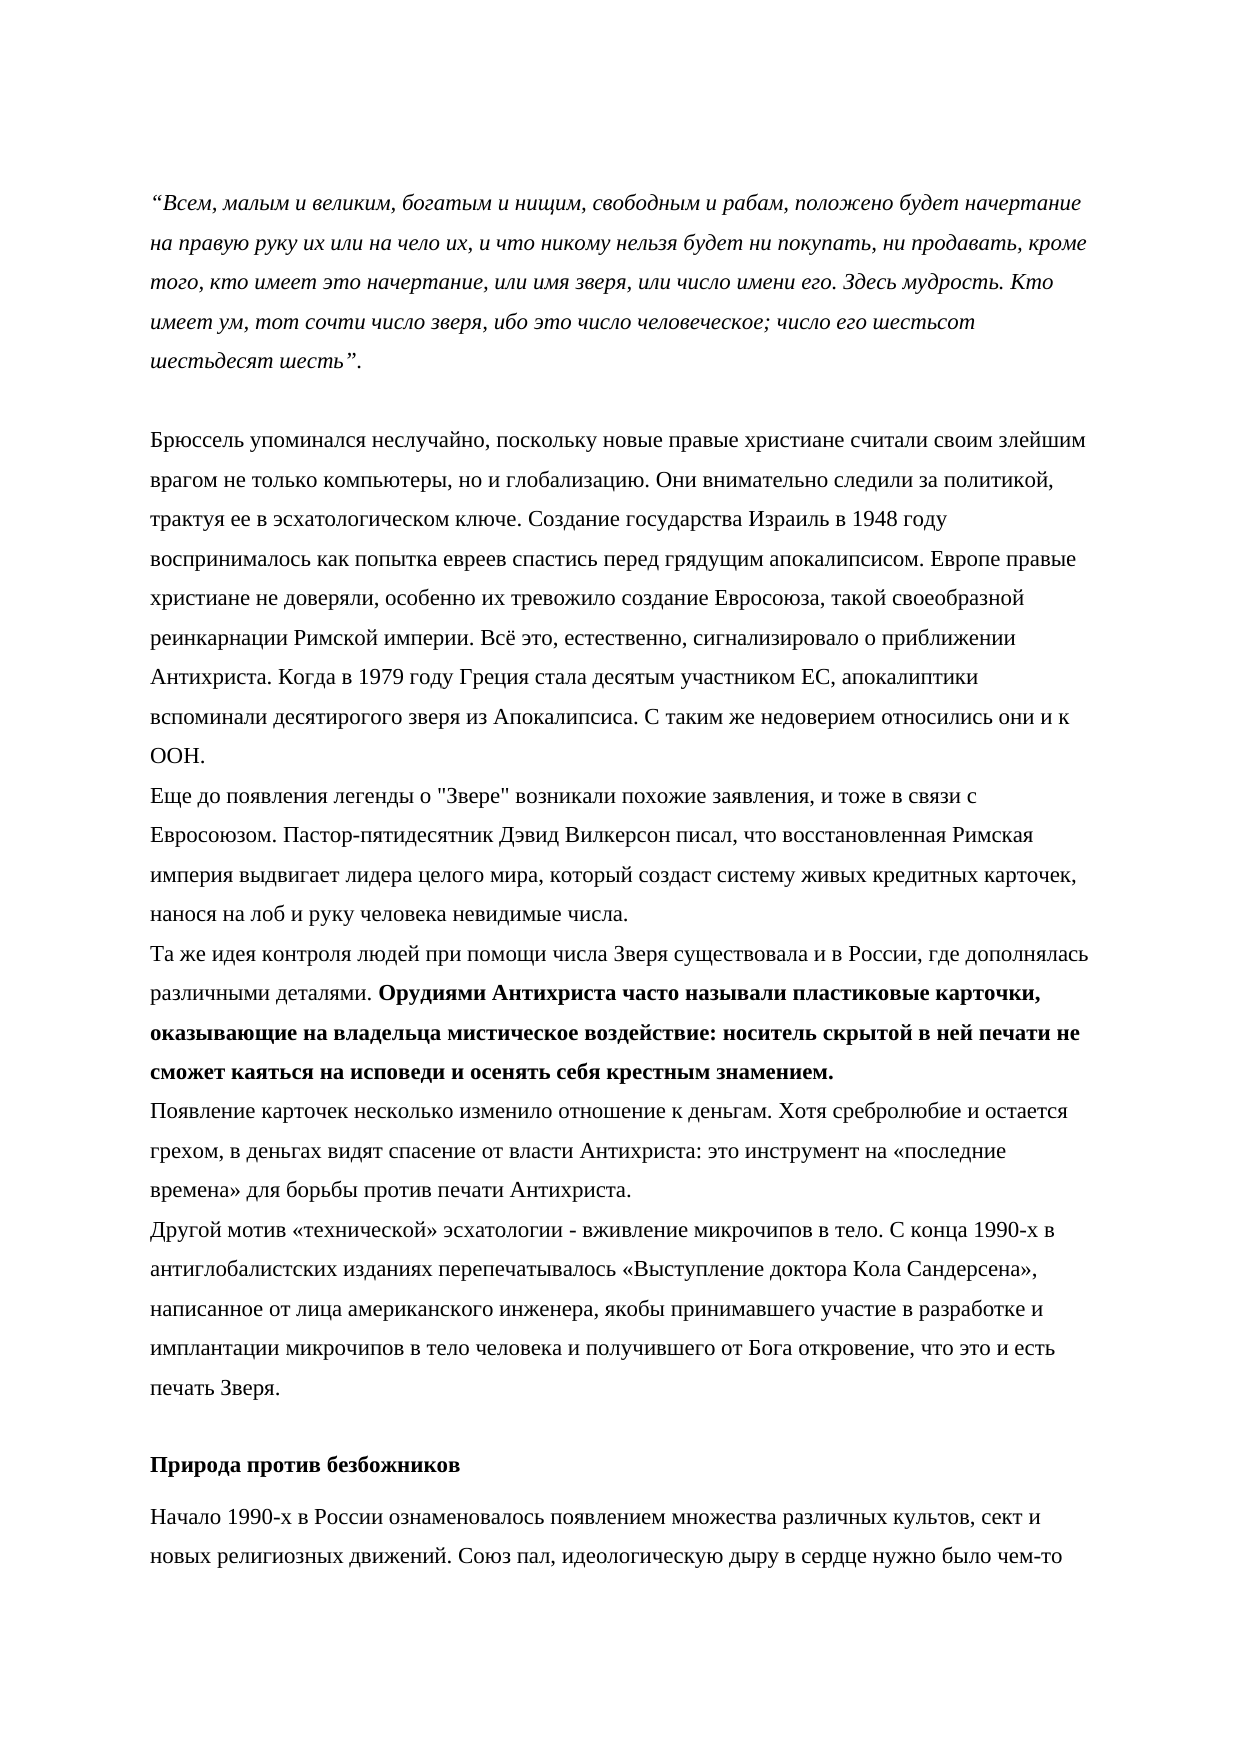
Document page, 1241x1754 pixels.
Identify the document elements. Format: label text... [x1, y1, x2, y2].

subtitle Природа против безбожников [150, 1451, 1090, 1477]
text “Всем, малым и великим, богатым и нищим, свободным и рабам, положено будет начертание на правую руку их или на чело их, и что никому нельзя будет ни покупать, ни продавать, кроме того, кто имеет это начертание, или имя зверя, или число имени его. Здесь мудрость. Кто имеет ум, тот сочти число зверя, ибо это число человеческое; число его шестьсот шестьдесят шесть”. [150, 189, 1090, 374]
text Появление карточек несколько изменило отношение к деньгам. Хотя сребролюбие и остается грехом, в деньгах видят спасение от власти Антихриста: это инструмент на «последние времена» для борьбы против печати Антихриста. [150, 1097, 1090, 1203]
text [150, 1503, 1090, 1569]
text Еще до появления легенды о "Звере" возникали похожие заявления, и тоже в связи с Евросоюзом. Пастор-пятидесятник Дэвид Вилкерсон писал, что восстановленная Римская империя выдвигает лидера целого мира, который создаст систему живых кредитных карточек, нанося на лоб и руку человека невидимые числа. [150, 782, 1090, 926]
text Та же идея контроля людей при помощи числа Зверя существовала и в России, где дополнялась различными деталями. Орудиями Антихриста часто называли пластиковые карточки, оказывающие на владельца мистическое воздействие: носитель скрытой в ней печати не сможет каяться на исповеди и осенять себя крестным знамением. [150, 939, 1090, 1084]
text Брюссель упоминался неслучайно, поскольку новые правые христиане считали своим злейшим врагом не только компьютеры, но и глобализацию. Они внимательно следили за политикой, трактуя ее в эсхатологическом ключе. Создание государства Израиль в 1948 году воспринималось как попытка евреев спастись перед грядущим апокалипсисом. Европе правые христиане не доверяли, особенно их тревожило создание Евросоюза, такой своеобразной реинкарнации Римской империи. Всё это, естественно, сигнализировало о приближении Антихриста. Когда в 1979 году Греция стала десятым участником ЕС, апокалиптики вспоминали десятирогого зверя из Апокалипсиса. С таким же недоверием относились они и к ООН. [150, 426, 1090, 768]
text Другой мотив «технической» эсхатологии - вживление микрочипов в тело. С конца 1990-х в антиглобалистских изданиях перепечатывалось «Выступление доктора Кола Сандерсена», написанное от лица американского инженера, якобы принимавшего участие в разработке и имплантации микрочипов в тело человека и получившего от Бога откровение, что это и есть печать Зверя. [150, 1216, 1090, 1400]
